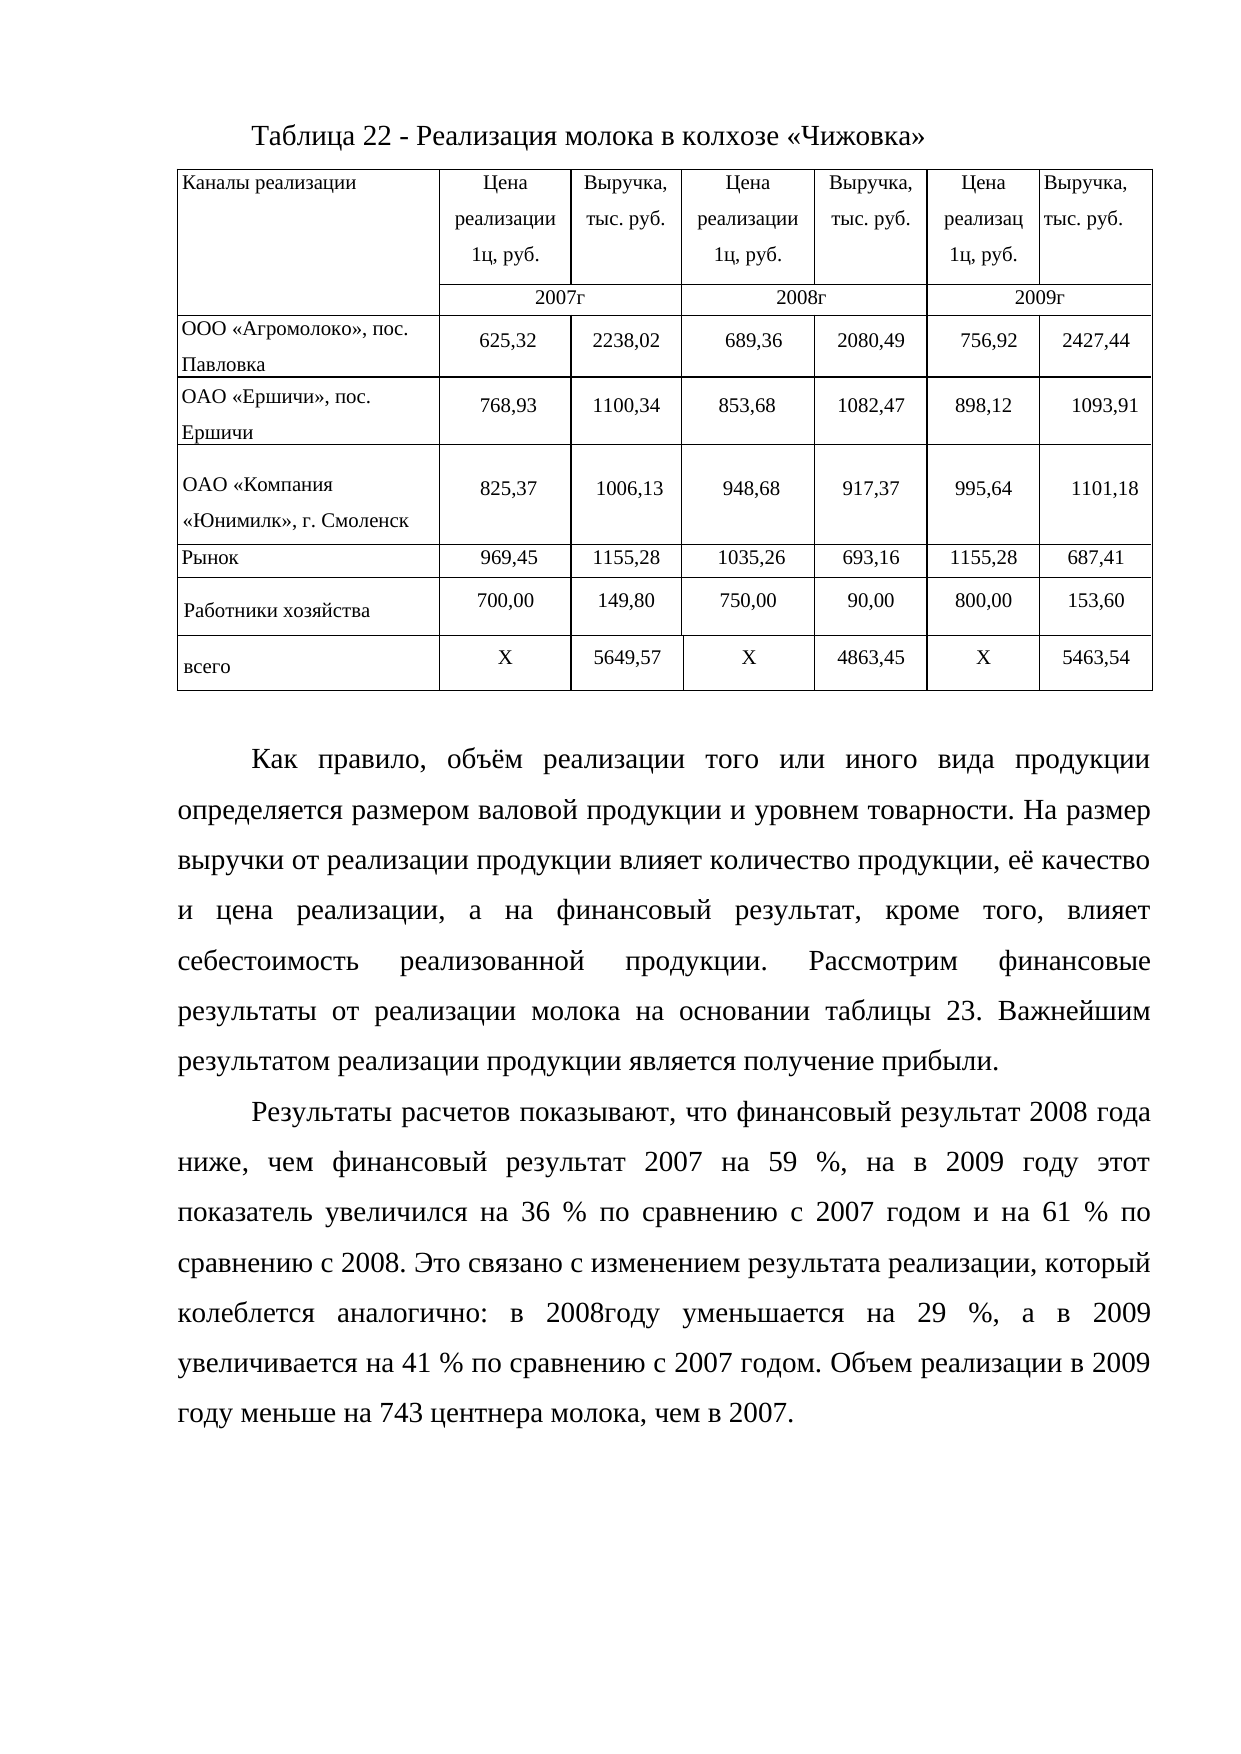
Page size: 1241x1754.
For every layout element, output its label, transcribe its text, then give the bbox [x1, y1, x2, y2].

table_cell 1082,47 [815, 378, 926, 444]
table_cell 969,45 [440, 545, 570, 577]
table_header Каналы реализации [178, 170, 439, 314]
table_cell 5463,54 [1040, 635, 1152, 690]
table_cell 2009г [928, 284, 1152, 314]
table_cell 948,68 [682, 445, 814, 544]
table_cell 917,37 [815, 445, 926, 544]
table_cell Рынок [178, 545, 439, 577]
table_cell 2080,49 [815, 316, 926, 376]
table_cell Х [928, 636, 1039, 690]
table_header Выручка, тыс. руб. [815, 170, 926, 283]
table_cell 689,36 [682, 316, 814, 376]
table_cell Работники хозяйства [178, 578, 439, 634]
table_cell Х [440, 636, 570, 690]
table_cell 2427,44 [1040, 315, 1152, 376]
table_cell ОАО «Ершичи», пос. Ершичи [178, 378, 439, 444]
table_cell 153,60 [1040, 577, 1152, 634]
table_cell 1155,28 [572, 545, 681, 577]
table_cell 687,41 [1040, 544, 1152, 577]
table_cell 995,64 [928, 445, 1039, 544]
table_cell всего [178, 636, 439, 690]
text Результаты расчетов показывают, что финансовый результат 2008 года ниже, чем финансовый результат 2007 на 59 %, на в 2009 году этот показатель увеличился на 36 % по сравнению с 2007 годом и на 61 % по сравнению с 2008. Это связано с изменением результата реализации, который колеблется аналогично: в 2008году уменьшается на 29 %, а в 2009 увеличивается на 41 % по сравнению с 2007 годом. Объем реализации в 2009 году меньше на 743 центнера молока, чем в 2007. [177, 1094, 1152, 1429]
table_cell 693,16 [815, 545, 926, 577]
table_cell 149,80 [572, 578, 681, 634]
table_cell 625,32 [440, 316, 570, 376]
table_cell 768,93 [440, 378, 570, 444]
table_header Выручка, тыс. руб. [1040, 170, 1152, 283]
table_cell 1101,18 [1040, 444, 1152, 544]
text Таблица 22 - Реализация молока в колхозе «Чижовка» [177, 118, 1152, 152]
table_cell 853,68 [682, 378, 814, 444]
text Как правило, объём реализации того или иного вида продукции определяется размером валовой продукции и уровнем товарности. На размер выручки от реализации продукции влияет количество продукции, её качество и цена реализации, а на финансовый результат, кроме того, влияет себестоимость реализованной продукции. Рассмотрим финансовые результаты от реализации молока на основании таблицы 23. Важнейшим результатом реализации продукции является получение прибыли. [177, 742, 1152, 1077]
table_cell 90,00 [815, 578, 926, 634]
table_cell 2007г [440, 285, 681, 314]
table_cell ОАО «Компания «Юнимилк», г. Смоленск [178, 445, 439, 544]
table_cell 750,00 [682, 578, 814, 634]
table_header Выручка, тыс. руб. [572, 170, 681, 283]
table_header Цена реализации 1ц, руб. [440, 170, 570, 283]
table_cell 1100,34 [572, 378, 681, 444]
table_header Цена реализац 1ц, руб. [928, 170, 1039, 283]
table_cell Х [684, 636, 814, 690]
table_header Цена реализации 1ц, руб. [682, 170, 814, 283]
table_cell 825,37 [440, 445, 570, 544]
table_cell 898,12 [928, 378, 1039, 444]
table_cell ООО «Агромолоко», пос. Павловка [178, 316, 439, 376]
table_cell 2008г [682, 285, 926, 314]
table_cell 800,00 [928, 578, 1039, 634]
table_cell 1006,13 [572, 445, 681, 544]
table_cell 756,92 [928, 316, 1039, 376]
table_cell 1155,28 [928, 545, 1039, 577]
table_cell 4863,45 [815, 636, 926, 690]
table_cell 5649,57 [572, 636, 683, 690]
table_cell 700,00 [440, 578, 570, 634]
table_cell 1093,91 [1040, 376, 1152, 444]
table_cell 1035,26 [682, 545, 814, 577]
table_cell 2238,02 [572, 316, 681, 376]
